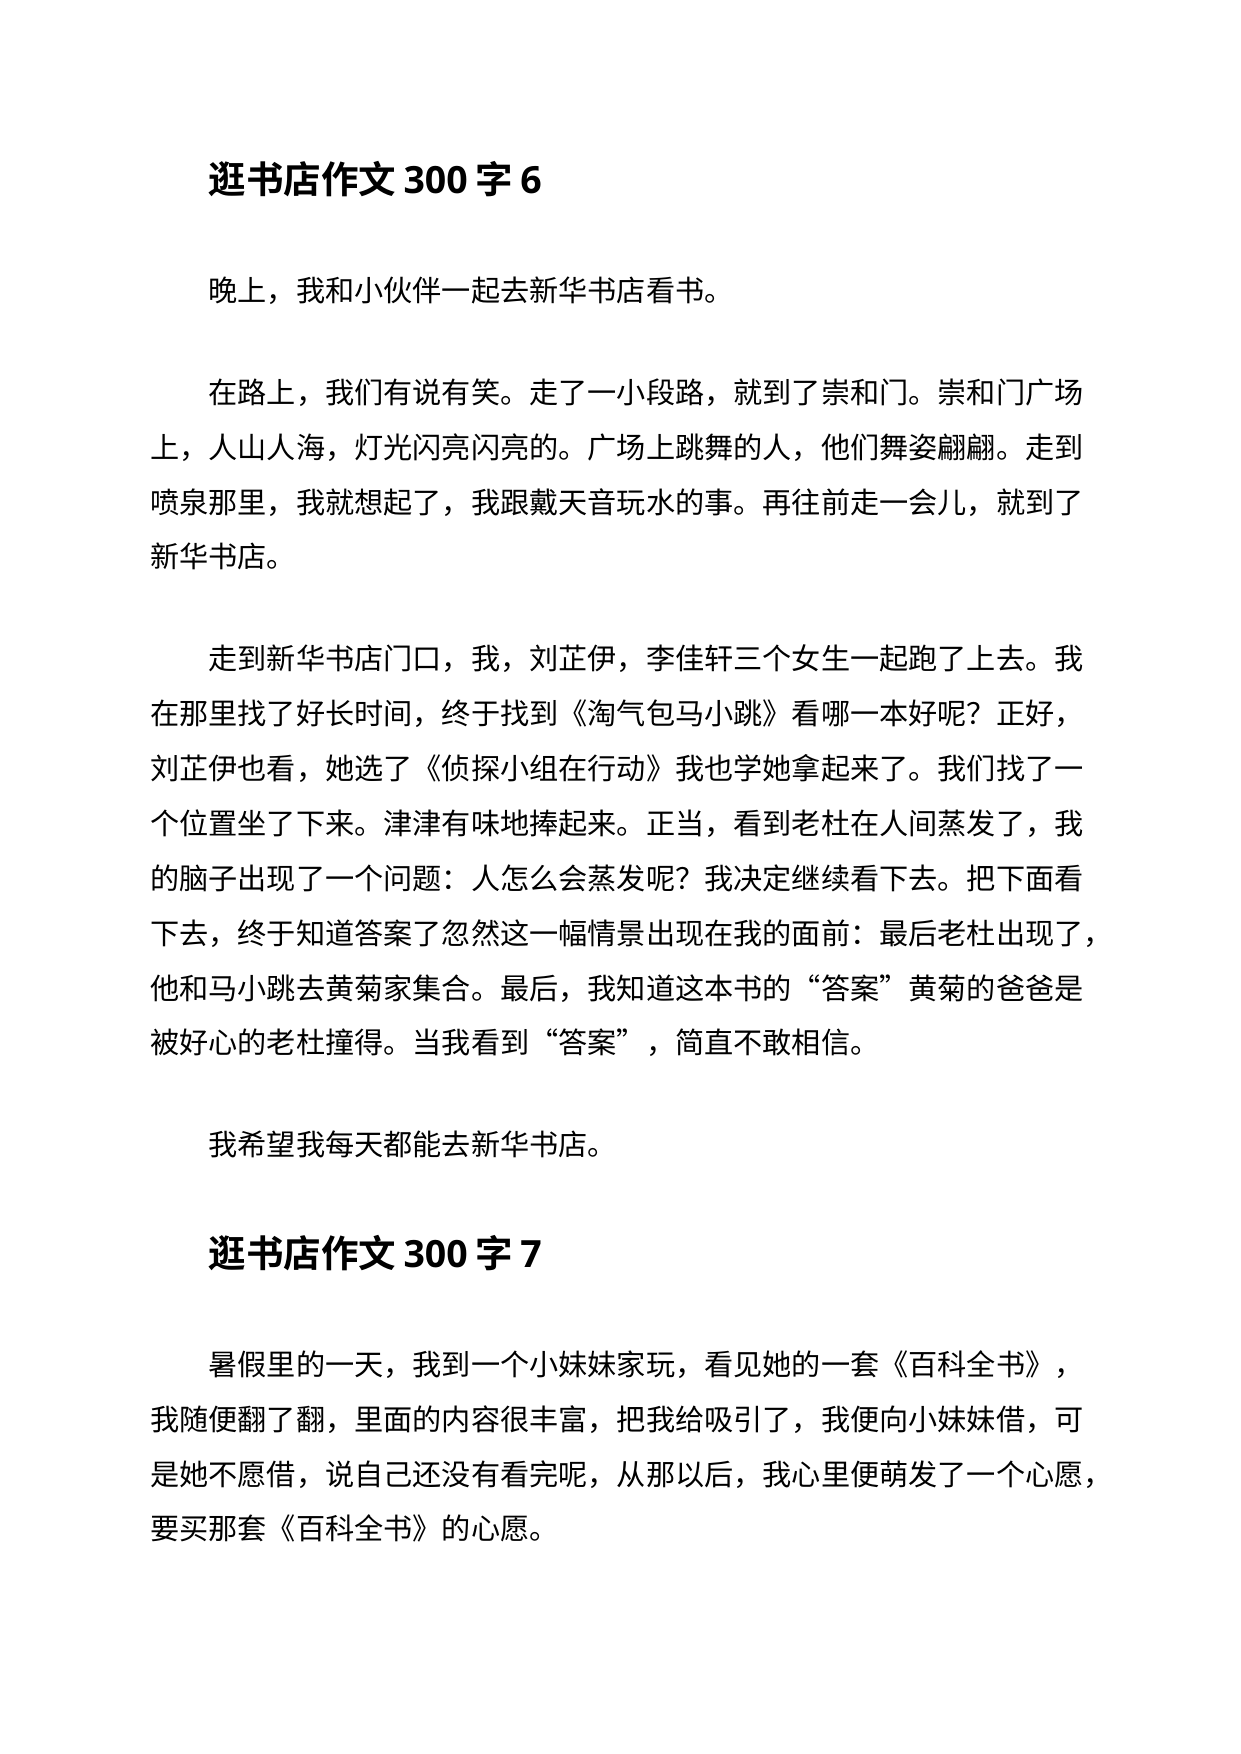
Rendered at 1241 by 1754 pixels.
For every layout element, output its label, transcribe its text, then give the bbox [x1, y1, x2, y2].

text 晚上，我和小伙伴一起去新华书店看书。 [150, 268, 1090, 310]
text 走到新华书店门口，我，刘芷伊，李佳轩三个女生一起跑了上去。我在那里找了好长时间，终于找到《淘气包马小跳》看哪一本好呢？正好，刘芷伊也看，她选了《侦探小组在行动》我也学她拿起来了。我们找了一个位置坐了下来。津津有味地捧起来。正当，看到老杜在人间蒸发了，我的脑子出现了一个问题：人怎么会蒸发呢？我决定继续看下去。把下面看下去，终于知道答案了忽然这一幅情景出现在我的面前：最后老杜出现了，他和马小跳去黄菊家集合。最后，我知道这本书的“答案”黄菊的爸爸是被好心的老杜撞得。当我看到“答案”，简直不敢相信。 [150, 636, 1090, 1062]
text 逛书店作文300字7 [150, 1224, 1090, 1278]
text 我希望我每天都能去新华书店。 [150, 1122, 1090, 1164]
text 逛书店作文300字6 [150, 150, 1090, 204]
text 暑假里的一天，我到一个小妹妹家玩，看见她的一套《百科全书》，我随便翻了翻，里面的内容很丰富，把我给吸引了，我便向小妹妹借，可是她不愿借，说自己还没有看完呢，从那以后，我心里便萌发了一个心愿，要买那套《百科全书》的心愿。 [150, 1341, 1090, 1548]
text 在路上，我们有说有笑。走了一小段路，就到了崇和门。崇和门广场上，人山人海，灯光闪亮闪亮的。广场上跳舞的人，他们舞姿翩翩。走到喷泉那里，我就想起了，我跟戴天音玩水的事。再往前走一会儿，就到了新华书店。 [150, 369, 1090, 576]
